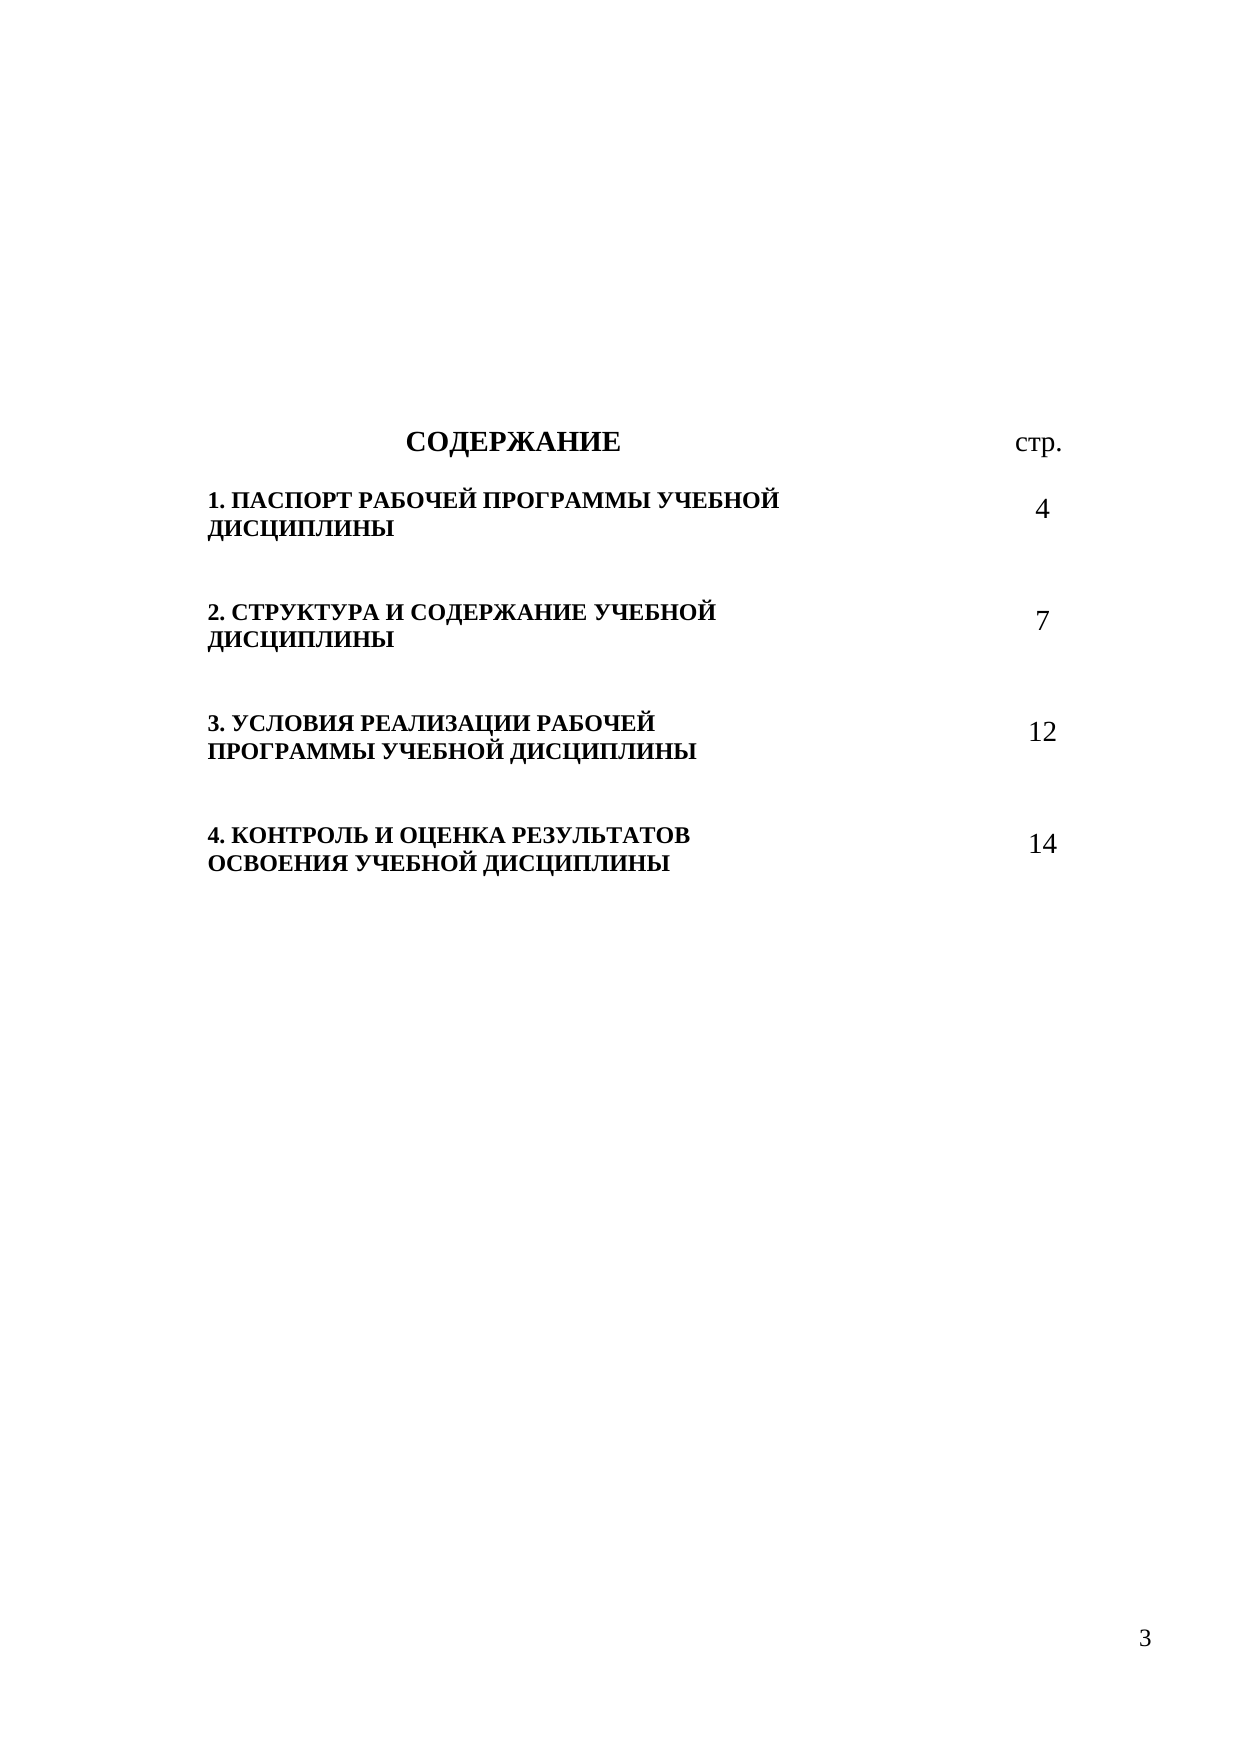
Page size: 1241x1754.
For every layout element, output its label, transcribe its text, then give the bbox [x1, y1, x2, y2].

table_cell 2. СТРУКТУРА И СОДЕРЖАНИЕ УЧЕБНОЙ ДИСЦИПЛИНЫ [196, 569, 813, 681]
table_cell 4. КОНТРОЛЬ И ОЦЕНКА РЕЗУЛЬТАТОВ ОСВОЕНИЯ УЧЕБНОЙ ДИСЦИПЛИНЫ [196, 792, 813, 904]
table_cell 7 [813, 569, 1240, 681]
table_cell 14 [813, 792, 1240, 904]
table_cell 12 [813, 681, 1240, 792]
table_cell 1. ПАСПОРТ РАБОЧЕЙ ПРОГРАММЫ УЧЕБНОЙ ДИСЦИПЛИНЫ [196, 458, 813, 569]
table_cell 4 [813, 458, 1240, 569]
table_cell 3. УСЛОВИЯ РЕАЛИЗАЦИИ РАБОЧЕЙ ПРОГРАММЫ УЧЕБНОЙ ДИСЦИПЛИНЫ [196, 681, 813, 792]
table_header СОДЕРЖАНИЕ стр. [196, 324, 1240, 458]
